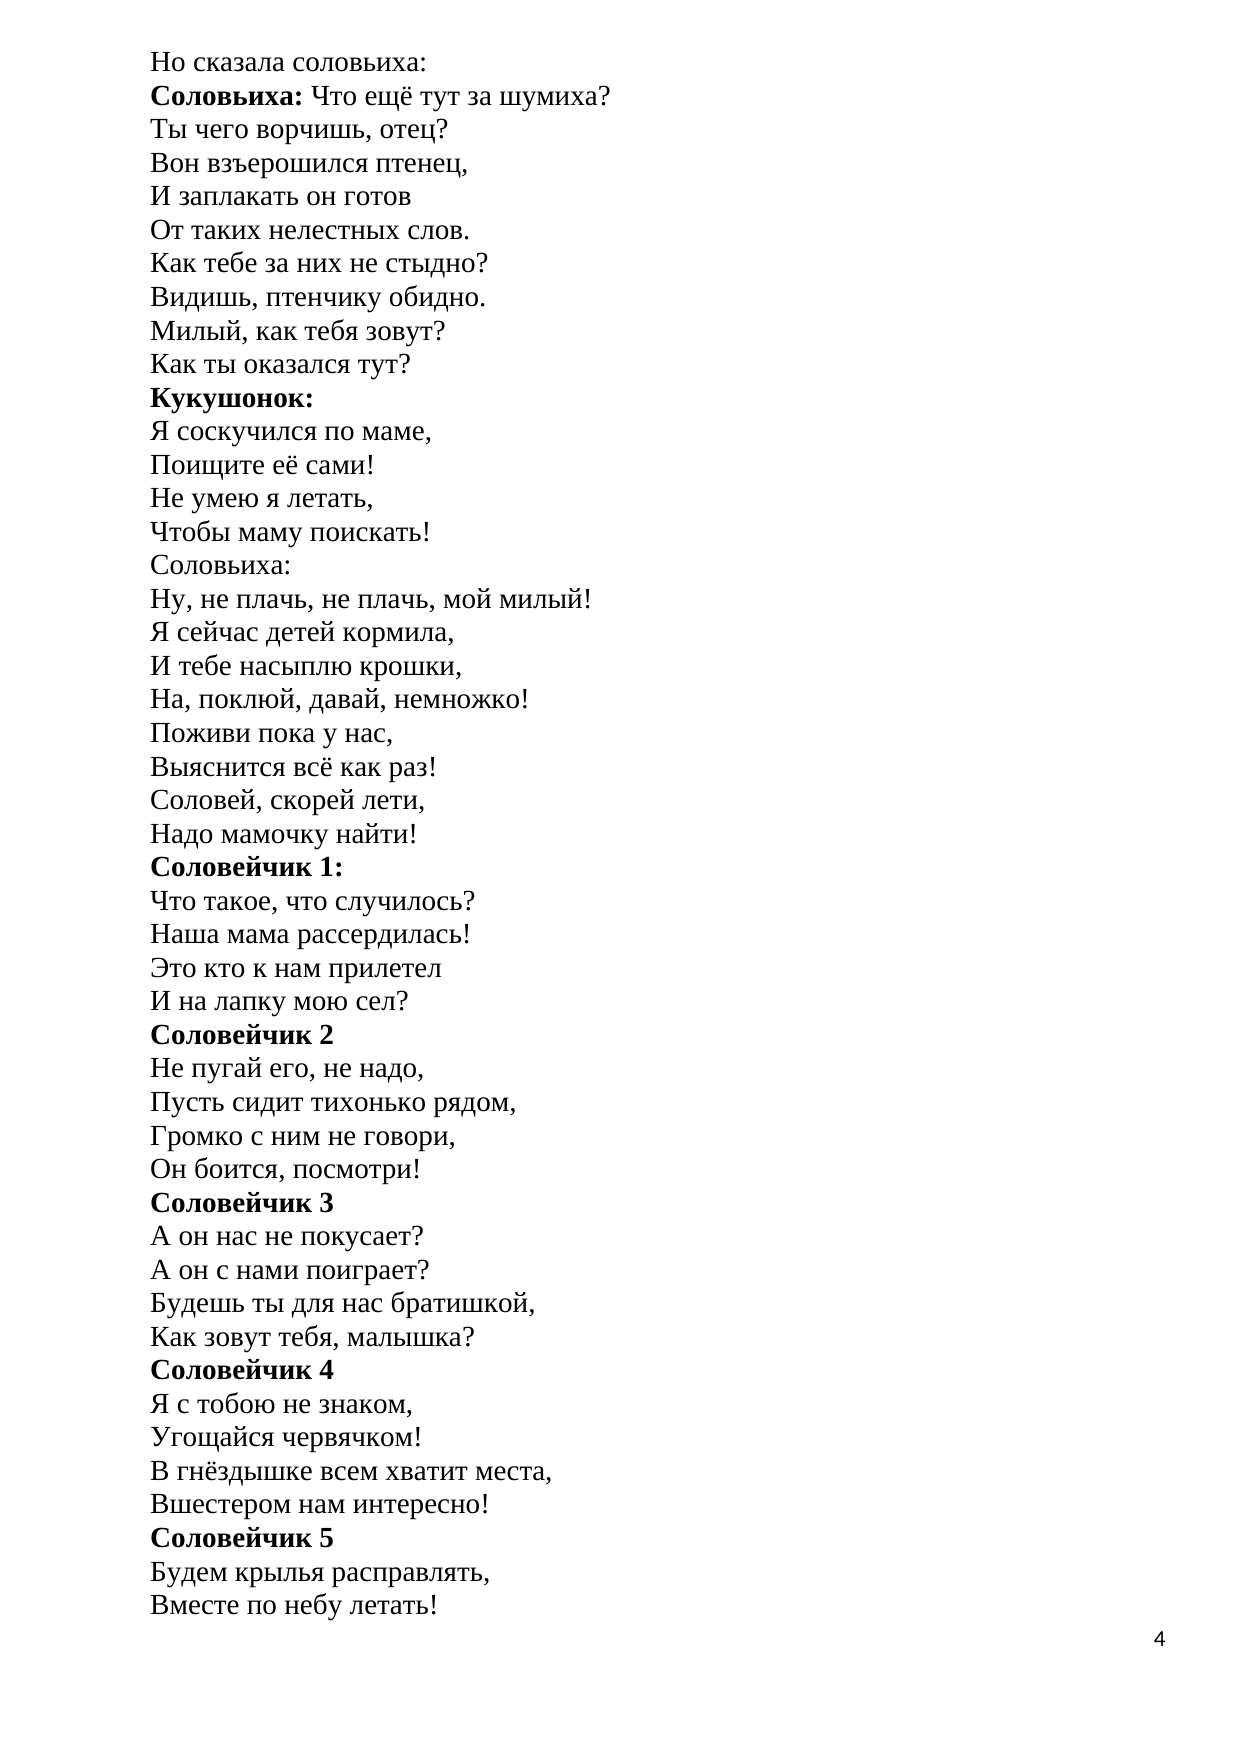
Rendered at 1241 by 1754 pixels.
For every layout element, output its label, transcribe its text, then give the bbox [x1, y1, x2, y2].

list Вшестером нам интересно! [150, 1487, 1165, 1520]
list Как ты оказался тут? [150, 346, 1165, 380]
list Вместе по небу летать! [150, 1587, 1165, 1621]
list Поищите её сами! [150, 447, 1165, 480]
list Я соскучился по маме, [150, 413, 1165, 447]
list И на лапку мою сел? [150, 983, 1165, 1017]
list Выяснится всё как раз! [150, 749, 1165, 782]
list Чтобы маму поискать! [150, 514, 1165, 547]
list Громко с ним не говори, [150, 1118, 1165, 1151]
list В гнёздышке всем хватит места, [150, 1453, 1165, 1487]
list Это кто к нам прилетел [150, 950, 1165, 983]
list На, поклюй, давай, немножко! [150, 682, 1165, 715]
list И заплакать он готов [150, 178, 1165, 212]
list Милый, как тебя зовут? [150, 313, 1165, 346]
list Он боится, посмотри! [150, 1151, 1165, 1185]
list Соловьиха: [150, 547, 1165, 581]
list Но сказала соловьиха: [150, 44, 1165, 78]
list Соловейчик 4 [150, 1352, 1165, 1386]
list Что такое, что случилось? [150, 883, 1165, 916]
list Будешь ты для нас братишкой, [150, 1285, 1165, 1319]
list Поживи пока у нас, [150, 715, 1165, 749]
list Не умею я летать, [150, 480, 1165, 514]
list Угощайся червячком! [150, 1419, 1165, 1453]
list Вон взъерошился птенец, [150, 145, 1165, 178]
list Я сейчас детей кормила, [150, 614, 1165, 648]
list Соловейчик 2 [150, 1017, 1165, 1051]
list Ну, не плачь, не плачь, мой милый! [150, 581, 1165, 614]
list Надо мамочку найти! [150, 816, 1165, 849]
list Соловейчик 3 [150, 1185, 1165, 1218]
list Видишь, птенчику обидно. [150, 279, 1165, 313]
list Как зовут тебя, малышка? [150, 1319, 1165, 1352]
list А он нас не покусает? [150, 1218, 1165, 1252]
list Кукушонок: [150, 380, 1165, 413]
list От таких нелестных слов. [150, 212, 1165, 246]
list А он с нами поиграет? [150, 1252, 1165, 1285]
list Ты чего ворчишь, отец? [150, 111, 1165, 145]
list Будем крылья расправлять, [150, 1554, 1165, 1587]
list Соловей, скорей лети, [150, 782, 1165, 816]
list Соловьиха: Что ещё тут за шумиха? [150, 78, 1165, 111]
list Как тебе за них не стыдно? [150, 246, 1165, 279]
list Пусть сидит тихонько рядом, [150, 1084, 1165, 1118]
list Соловейчик 5 [150, 1520, 1165, 1554]
list Не пугай его, не надо, [150, 1051, 1165, 1084]
list Соловейчик 1: [150, 849, 1165, 883]
list Наша мама рассердилась! [150, 916, 1165, 950]
list И тебе насыплю крошки, [150, 648, 1165, 682]
list Я с тобою не знаком, [150, 1386, 1165, 1419]
